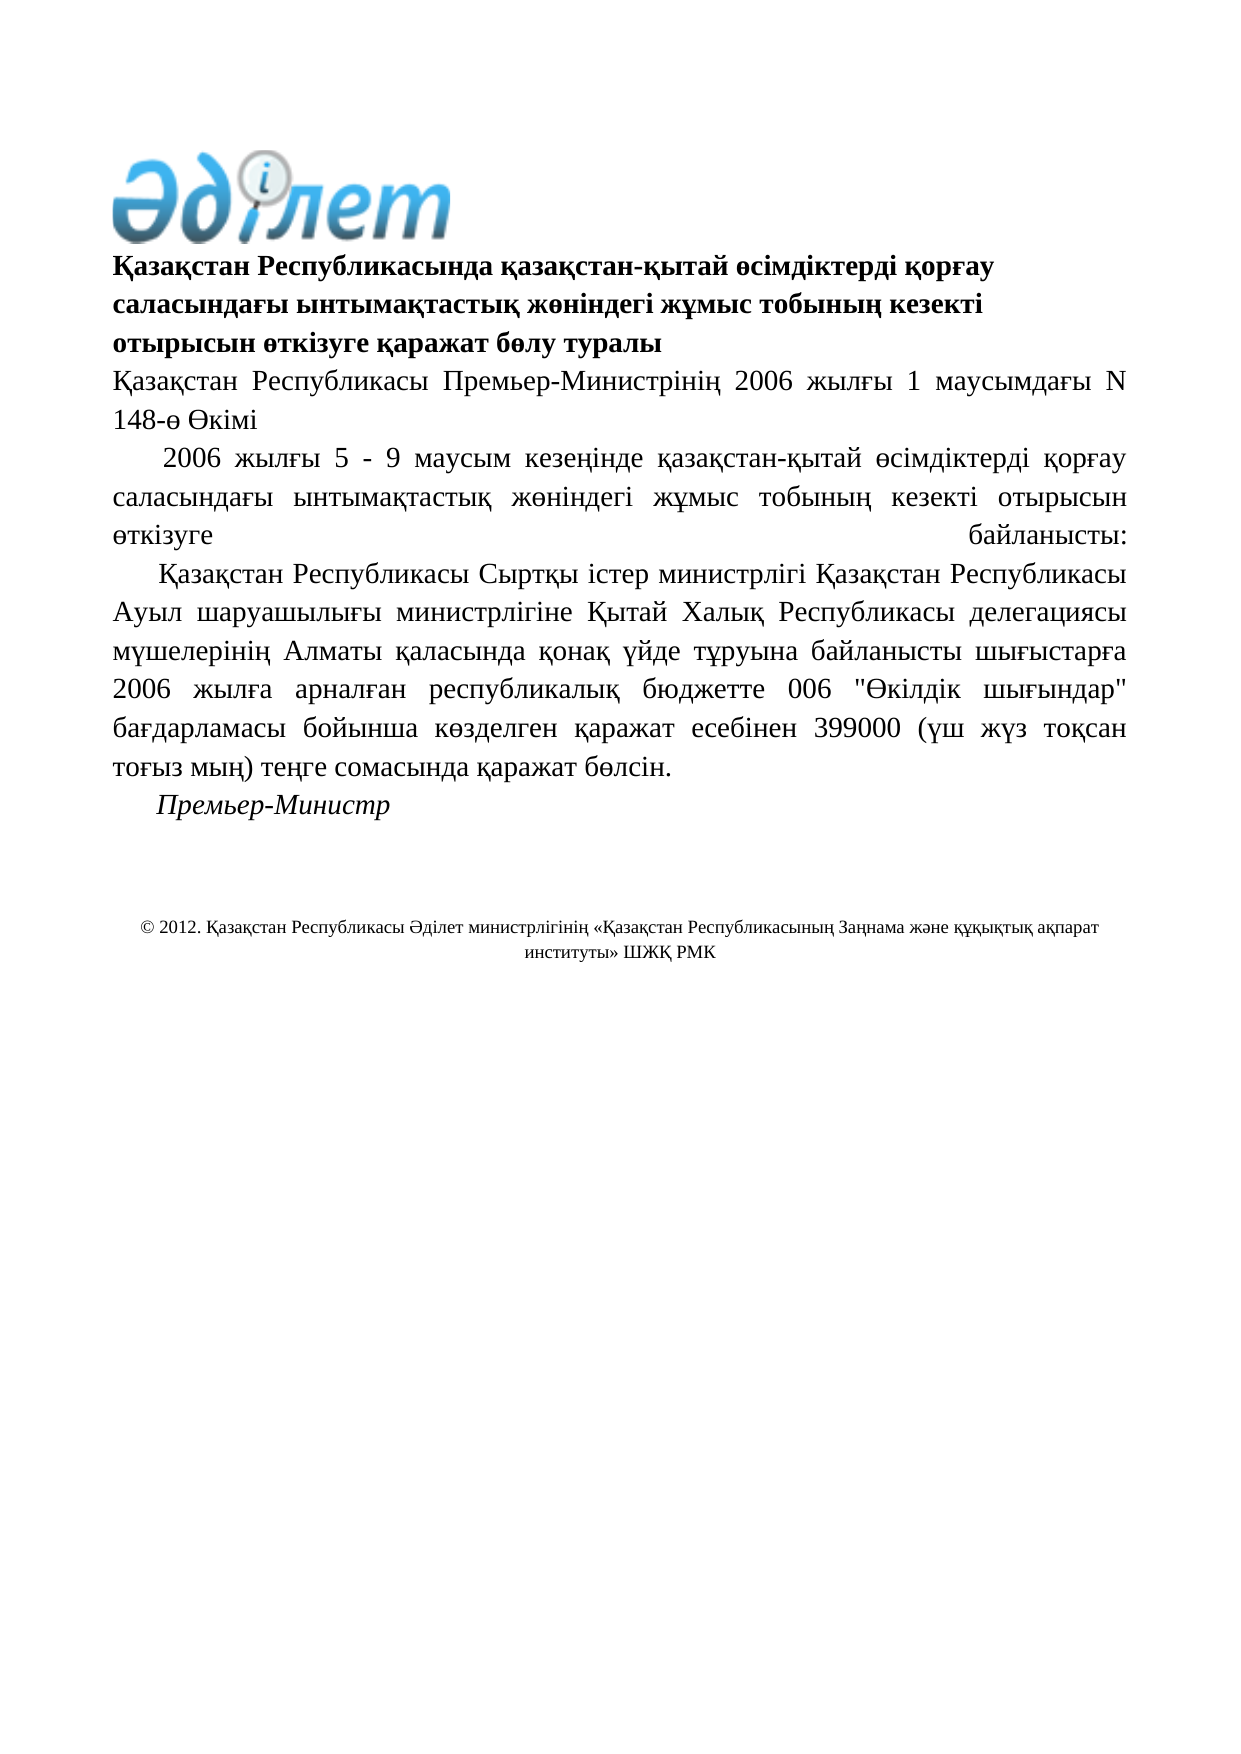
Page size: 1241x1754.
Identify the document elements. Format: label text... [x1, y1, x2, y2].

picture [112, 150, 451, 244]
text 2006 жылғы 5 - 9 маусым кезеңiнде қазақстан-қытай өсiмдiктердi қорғау саласындағы ынтымақтастық жөнiндегi жұмыс тобының кезектi отырысын өткiзуге байланысты: Қазақстан Республикасы Сыртқы iстер министрлігі Қазақстан Республикасы Ауыл шаруашылығы министрлiгiне Қытай Халық Республикасы делегациясы мүшелерiнiң Алматы қаласында қонақ үйде тұруына байланысты шығыстарға 2006 жылға арналған республикалық бюджетте 006 "Өкiлдiк шығындар" бағдарламасы бойынша көзделген қаражат есебiнен 399000 (үш жүз тоқсан тоғыз мың) теңге сомасында қаражат бөлсiн. [112, 440, 1128, 782]
text Қазақстан Республикасында қазақстан-қытай өсiмдiктердi қорғау саласындағы ынтымақтастық жөнiндегi жұмыс тобының кезектi отырысын өткiзуге қаражат бөлу туралы [112, 248, 1128, 358]
text Қазақстан Республикасы Премьер-Министрінің 2006 жылғы 1 маусымдағы N 148-ө Өкімі [112, 363, 1128, 435]
text © 2012. Қазақстан Республикасы Әділет министрлігінің «Қазақстан Республикасының Заңнама және құқықтық ақпарат институты» ШЖҚ РМК [112, 916, 1128, 963]
text Премьер-Министр [112, 787, 1128, 821]
